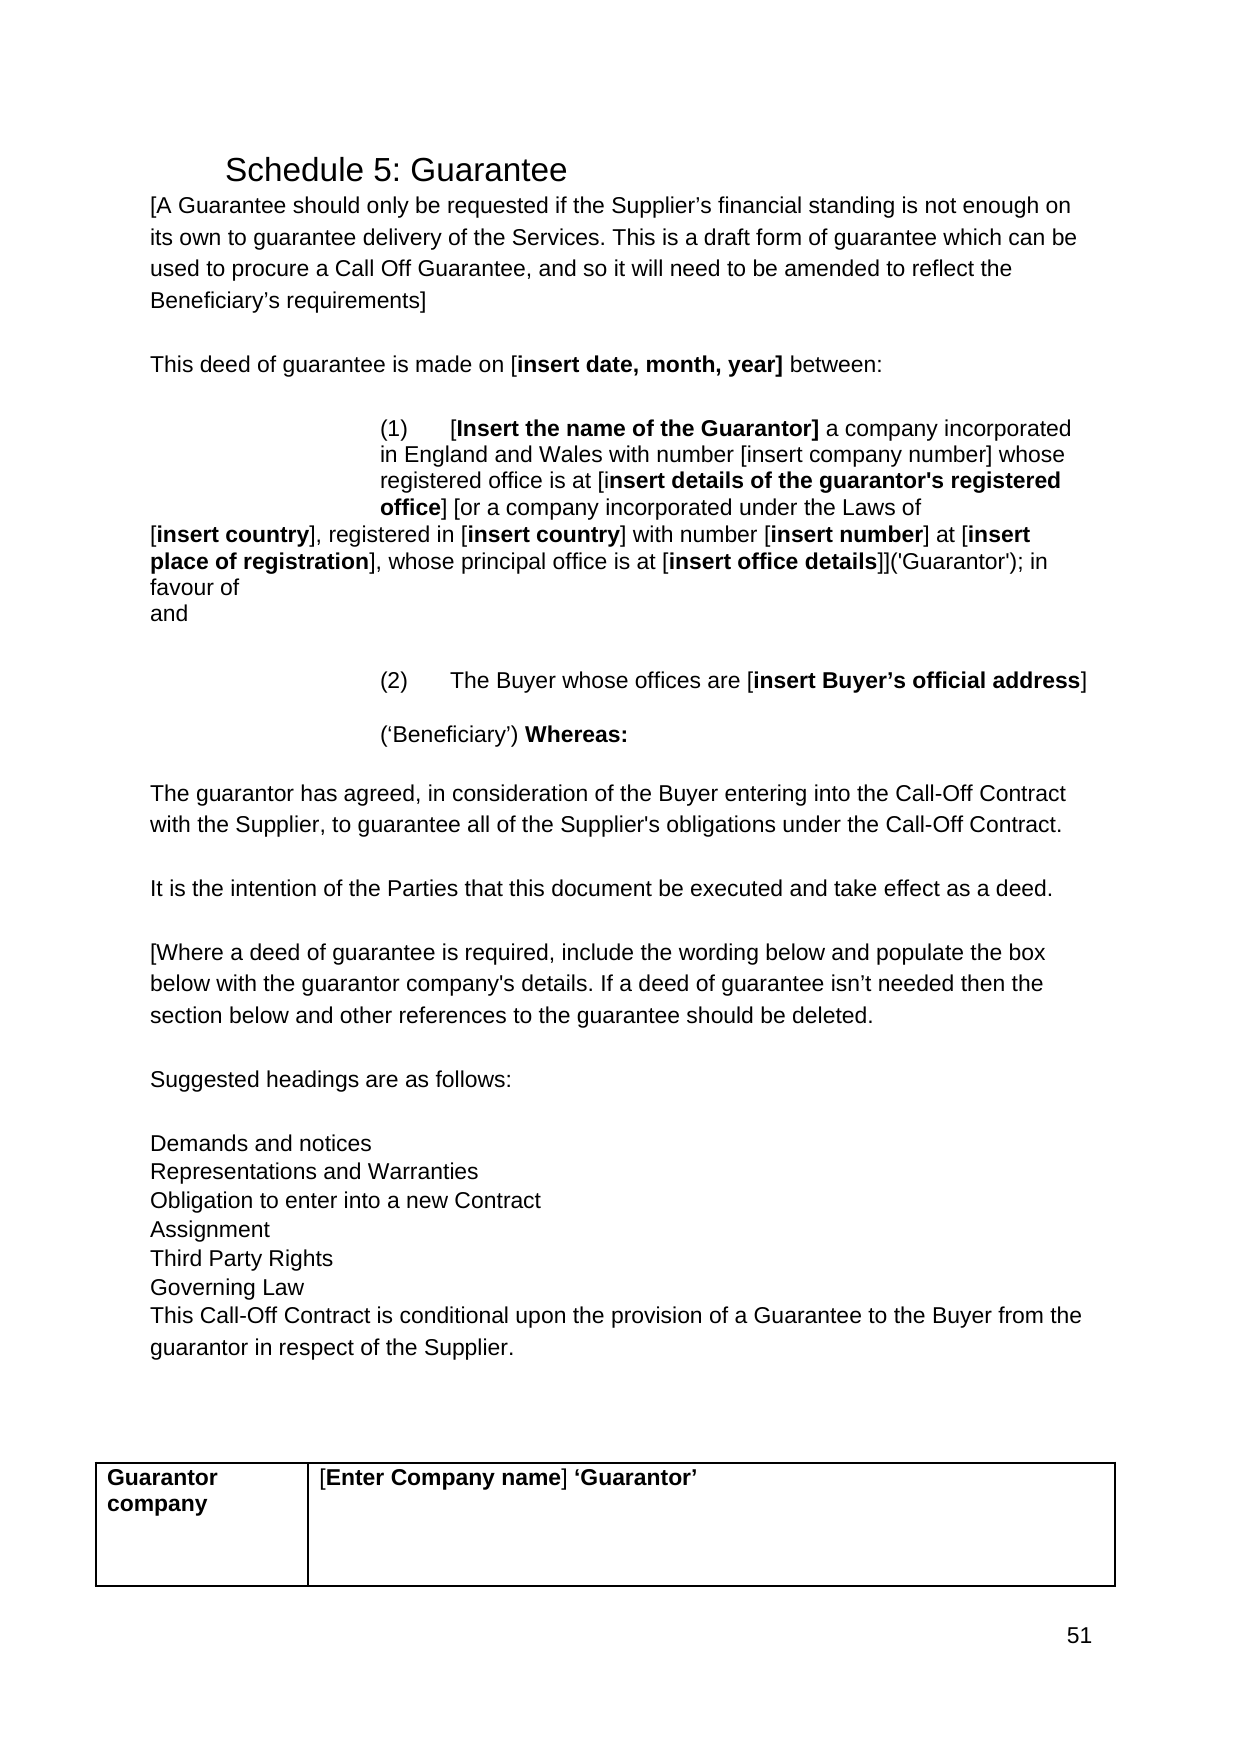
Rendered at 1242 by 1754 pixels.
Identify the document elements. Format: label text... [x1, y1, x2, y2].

table_header Guarantor company [97, 1464, 307, 1584]
text [Where a deed of guarantee is required, include the wording below and populate the box below with the guarantor company's details. If a deed of guarantee isn’t needed then the section below and other references to the guarantee should be deleted. [150, 939, 1090, 1028]
text Obligation to enter into a new Contract [150, 1187, 1090, 1213]
text Suggested headings are as follows: [150, 1066, 1090, 1092]
text It is the intention of the Parties that this document be executed and take effect as a deed. [150, 875, 1090, 901]
text This deed of guarantee is made on [insert date, month, year] between: [150, 351, 1090, 377]
text [A Guarantee should only be requested if the Supplier’s financial standing is not enough on its own to guarantee delivery of the Services. This is a draft form of guarantee which can be used to procure a Call Off Guarantee, and so it will need to be amended to reflect the Beneficiary’s requirements] [150, 192, 1090, 313]
text [insert country], registered in [insert country] with number [insert number] at [insert place of registration], whose principal office is at [insert office details]]('Guarantor'); in favour of [150, 521, 1090, 600]
text This Call-Off Contract is conditional upon the provision of a Guarantee to the Buyer from the guarantor in respect of the Supplier. [150, 1302, 1090, 1360]
text The guarantor has agreed, in consideration of the Buyer entering into the Call-Off Contract with the Supplier, to guarantee all of the Supplier's obligations under the Call-Off Contract. [150, 779, 1090, 837]
text Governing Law [150, 1274, 1090, 1300]
text and [150, 600, 1090, 627]
text Third Party Rights [150, 1245, 1090, 1271]
text Assignment [150, 1216, 1090, 1242]
text Demands and notices [150, 1129, 1090, 1156]
subtitle Schedule 5: Guarantee [150, 150, 1092, 188]
table_header [Enter Company name] ‘Guarantor’ [309, 1464, 1114, 1584]
list [Insert the name of the Guarantor] a company incorporated in England and Wales with number [insert company number] whose registered office is at [insert details of the guarantor's registered office] [or a company incorporated under the Laws of [380, 414, 1090, 520]
list The Buyer whose offices are [insert Buyer’s official address] (‘Beneficiary’) Whereas: [380, 667, 1090, 748]
text Representations and Warranties [150, 1158, 1090, 1185]
